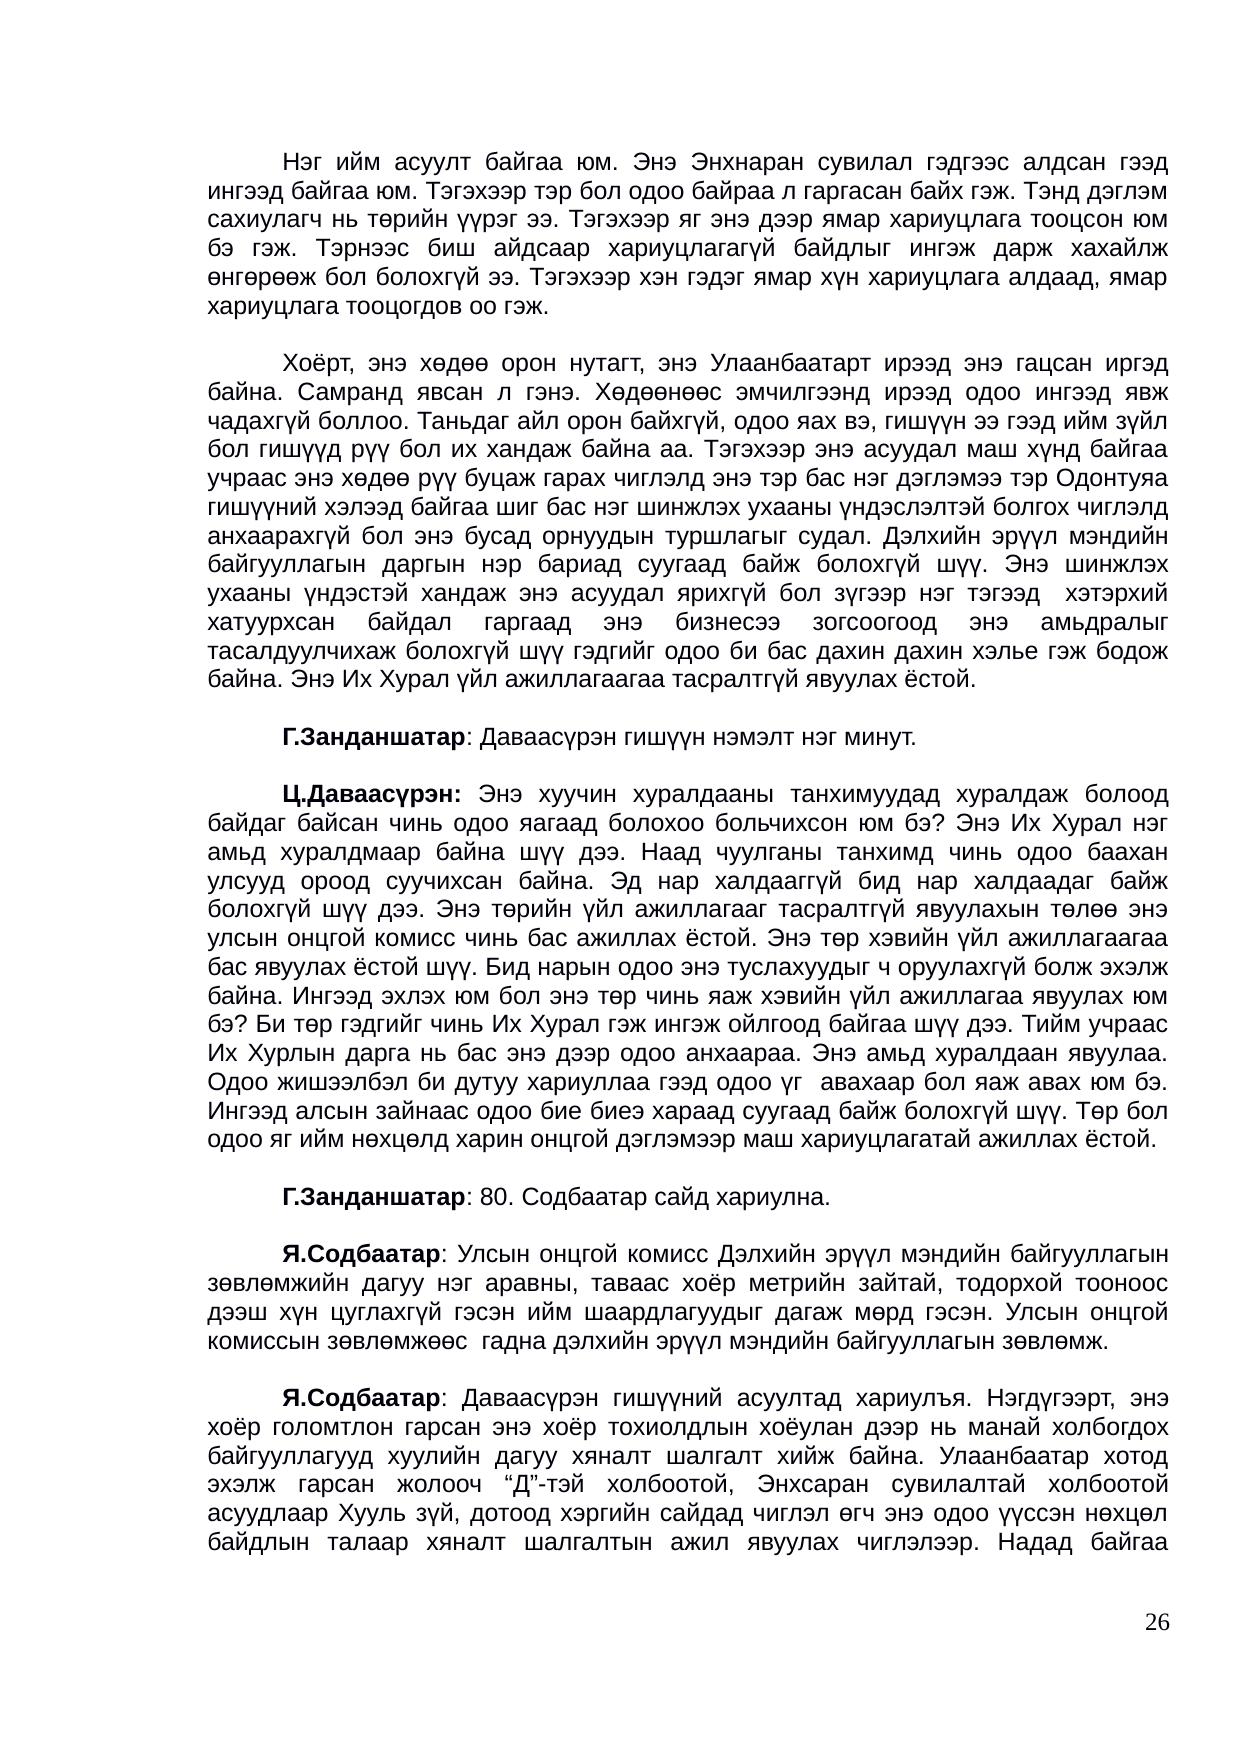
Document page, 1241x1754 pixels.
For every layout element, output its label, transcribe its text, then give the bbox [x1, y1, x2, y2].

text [207, 1383, 1170, 1556]
text Хоёрт, энэ хөдөө орон нутагт, энэ Улаанбаатарт ирээд энэ гацсан иргэд байна. Самранд явсан л гэнэ. Хөдөөнөөс эмчилгээнд ирээд одоо ингээд явж чадахгүй боллоо. Таньдаг айл орон байхгүй, одоо яах вэ, гишүүн ээ гээд ийм зүйл бол гишүүд рүү бол их хандаж байна аа. Тэгэхээр энэ асуудал маш хүнд байгаа учраас энэ хөдөө рүү буцаж гарах чиглэлд энэ тэр бас нэг дэглэмээ тэр Одонтуяа гишүүний хэлээд байгаа шиг бас нэг шинжлэх ухааны үндэслэлтэй болгох чиглэлд анхаарахгүй бол энэ бусад орнуудын туршлагыг судал. Дэлхийн эрүүл мэндийн байгууллагын даргын нэр бариад суугаад байж болохгүй шүү. Энэ шинжлэх ухааны үндэстэй хандаж энэ асуудал ярихгүй бол зүгээр нэг тэгээд хэтэрхий хатуурхсан байдал гаргаад энэ бизнесээ зогсоогоод энэ амьдралыг тасалдуулчихаж болохгүй шүү гэдгийг одоо би бас дахин дахин хэлье гэж бодож байна. Энэ Их Хурал үйл ажиллагаагаа тасралтгүй явуулах ёстой. [207, 348, 1170, 693]
text Ц.Даваасүрэн: Энэ хуучин хуралдааны танхимуудад хуралдаж болоод байдаг байсан чинь одоо яагаад болохоо больчихсон юм бэ? Энэ Их Хурал нэг амьд хуралдмаар байна шүү дээ. Наад чуулганы танхимд чинь одоо баахан улсууд ороод суучихсан байна. Эд нар халдааггүй бид нар халдаадаг байж болохгүй шүү дээ. Энэ төрийн үйл ажиллагааг тасралтгүй явуулахын төлөө энэ улсын онцгой комисс чинь бас ажиллах ёстой. Энэ төр хэвийн үйл ажиллагаагаа бас явуулах ёстой шүү. Бид нарын одоо энэ туслахуудыг ч оруулахгүй болж эхэлж байна. Ингээд эхлэх юм бол энэ төр чинь яаж хэвийн үйл ажиллагаа явуулах юм бэ? Би төр гэдгийг чинь Их Хурал гэж ингэж ойлгоод байгаа шүү дээ. Тийм учраас Их Хурлын дарга нь бас энэ дээр одоо анхаараа. Энэ амьд хуралдаан явуулаа. Одоо жишээлбэл би дутуу хариуллаа гээд одоо үг авахаар бол яаж авах юм бэ. Ингээд алсын зайнаас одоо бие биеэ хараад суугаад байж болохгүй шүү. Төр бол одоо яг ийм нөхцөлд харин онцгой дэглэмээр маш хариуцлагатай ажиллах ёстой. [207, 779, 1170, 1153]
text Я.Содбаатар: Улсын онцгой комисс Дэлхийн эрүүл мэндийн байгууллагын зөвлөмжийн дагуу нэг аравны, таваас хоёр метрийн зайтай, тодорхой тооноос дээш хүн цуглахгүй гэсэн ийм шаардлагуудыг дагаж мөрд гэсэн. Улсын онцгой комиссын зөвлөмжөөс гадна дэлхийн эрүүл мэндийн байгууллагын зөвлөмж. [207, 1239, 1170, 1354]
text Г.Занданшатар: Даваасүрэн гишүүн нэмэлт нэг минут. [207, 722, 1170, 751]
text Г.Занданшатар: 80. Содбаатар сайд хариулна. [207, 1182, 1170, 1211]
text Нэг ийм асуулт байгаа юм. Энэ Энхнаран сувилал гэдгээс алдсан гээд ингээд байгаа юм. Тэгэхээр тэр бол одоо байраа л гаргасан байх гэж. Тэнд дэглэм сахиулагч нь төрийн үүрэг ээ. Тэгэхээр яг энэ дээр ямар хариуцлага тооцсон юм бэ гэж. Тэрнээс биш айдсаар хариуцлагагүй байдлыг ингэж дарж хахайлж өнгөрөөж бол болохгүй ээ. Тэгэхээр хэн гэдэг ямар хүн хариуцлага алдаад, ямар хариуцлага тооцогдов оо гэж. [207, 147, 1170, 319]
